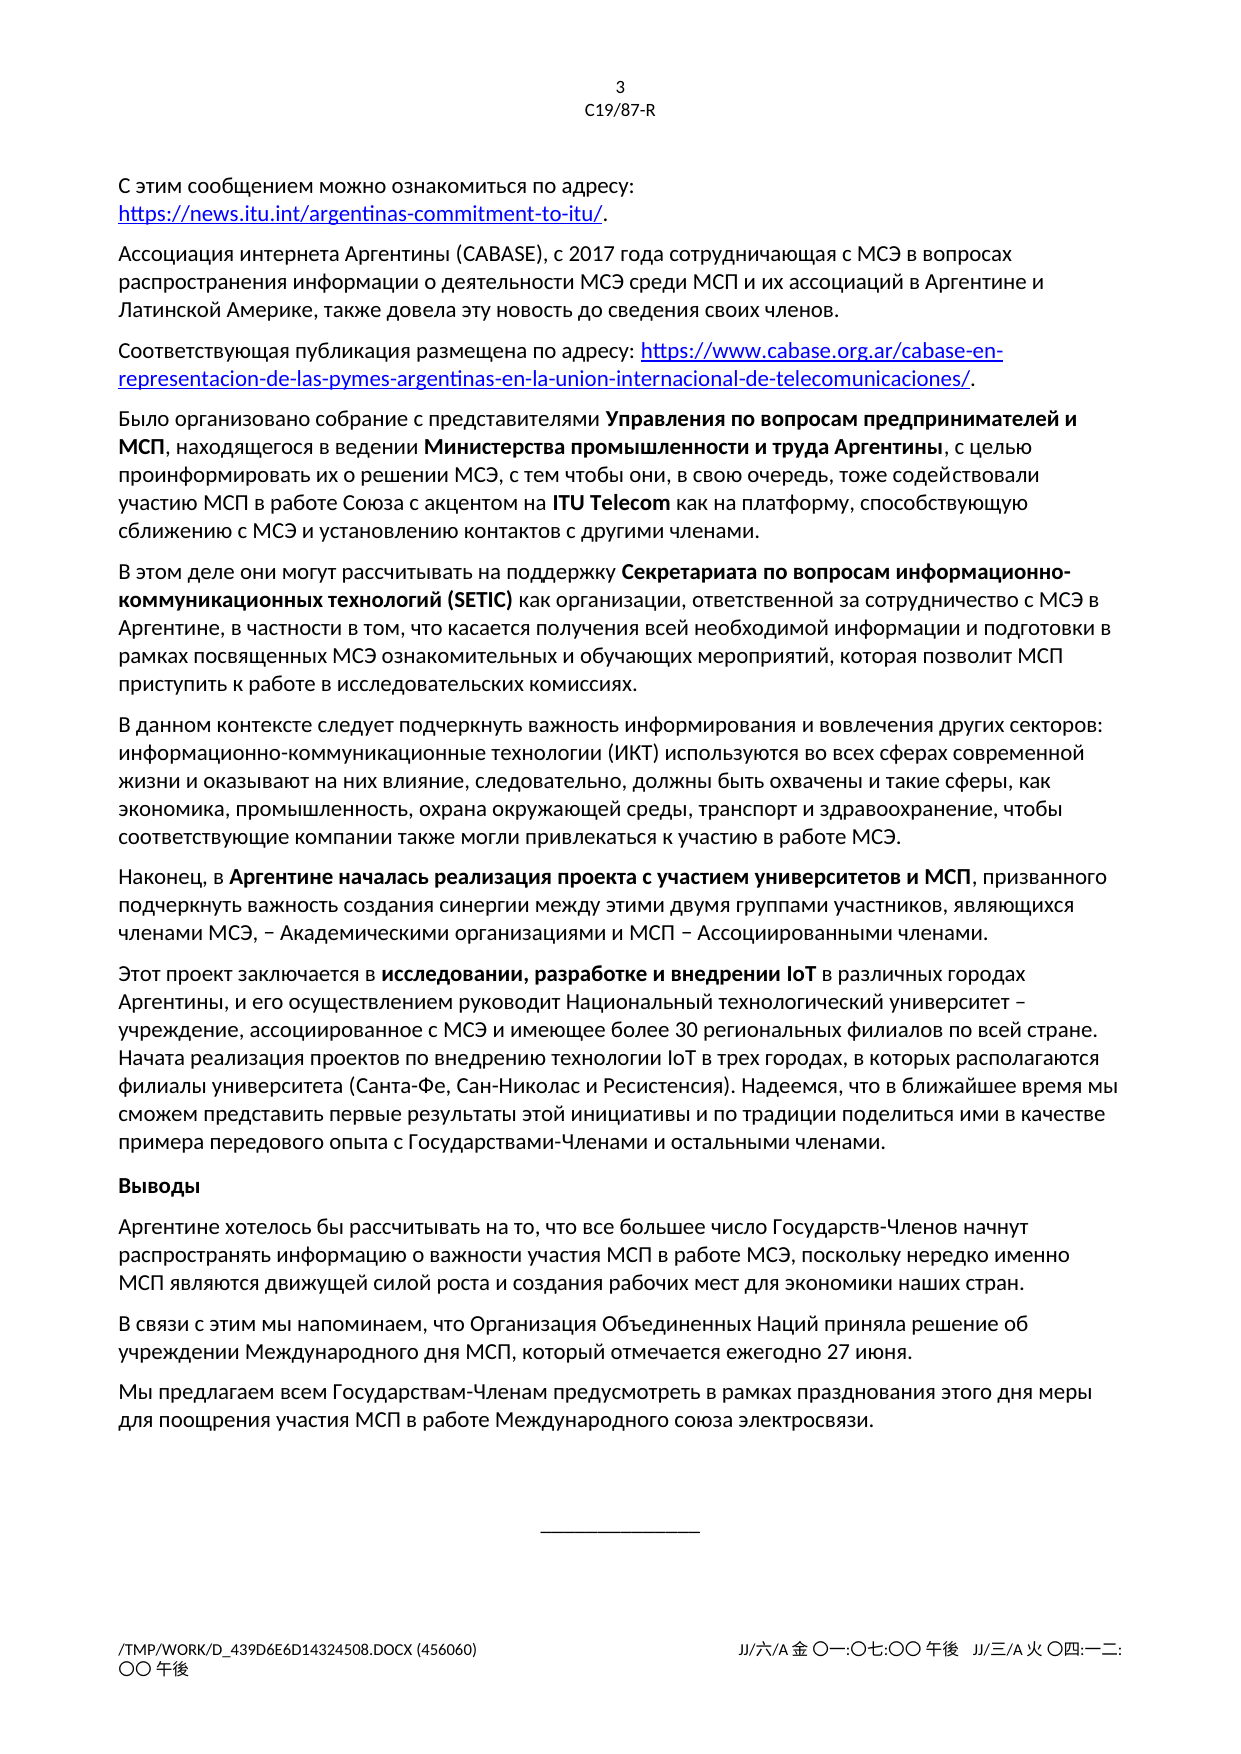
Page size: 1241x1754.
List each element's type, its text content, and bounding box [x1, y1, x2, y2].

text Было организовано собрание с представителями Управления по вопросам предпринимателей и МСП, находящегося в ведении Министерства промышленности и труда Аргентины, с целью проинформировать их о решении МСЭ, с тем чтобы они, в свою очередь, тоже содействовали участию МСП в работе Союза с акцентом на ITU Telecom как на платформу, способствующую сближению с МСЭ и установлению контактов с другими членами. [118, 404, 1122, 544]
text В связи с этим мы напоминаем, что Организация Объединенных Наций приняла решение об учреждении Международного дня МСП, который отмечается ежегодно 27 июня. [118, 1309, 1122, 1365]
text Этот проект заключается в исследовании, разработке и внедрении IoT в различных городах Аргентины, и его осуществлением руководит Национальный технологический университет – учреждение, ассоциированное с МСЭ и имеющее более 30 региональных филиалов по всей стране. Начата реализация проектов по внедрению технологии IoT в трех городах, в которых располагаются филиалы университета (Санта-Фе, Сан-Николас и Ресистенсия). Надеемся, что в ближайшее время мы сможем представить первые результаты этой инициативы и по традиции поделиться ими в качестве примера передового опыта с Государствами-Членами и остальными членами. [118, 959, 1122, 1155]
text Мы предлагаем всем Государствам-Членам предусмотреть в рамках празднования этого дня меры для поощрения участия МСП в работе Международного союза электросвязи. [118, 1377, 1122, 1433]
text Ассоциация интернета Аргентины (CABASE), с 2017 года сотрудничающая с МСЭ в вопросах распространения информации о деятельности МСЭ среди МСП и их ассоциаций в Аргентине и Латинской Америке, также довела эту новость до сведения своих членов. [118, 239, 1122, 323]
text С этим сообщением можно ознакомиться по адресу: https://news.itu.int/argentinas-commitment-to-itu/. [118, 171, 1122, 227]
text ______________ [118, 1508, 1122, 1536]
text Наконец, в Аргентине началась реализация проекта с участием университетов и МСП, призванного подчеркнуть важность создания синергии между этими двумя группами участников, являющихся членами МСЭ, − Академическими организациями и МСП − Ассоциированными членами. [118, 862, 1122, 946]
text Соответствующая публикация размещена по адресу: https://www.cabase.org.ar/cabase-en-representacion-de-las-pymes-argentinas-en-la-union-internacional-de-telecomunicaciones/. [118, 336, 1122, 392]
subtitle Выводы [118, 1172, 1122, 1200]
text В данном контексте следует подчеркнуть важность информирования и вовлечения других секторов: информационно-коммуникационные технологии (ИКТ) используются во всех сферах современной жизни и оказывают на них влияние, следовательно, должны быть охвачены и такие сферы, как экономика, промышленность, охрана окружающей среды, транспорт и здравоохранение, чтобы соответствующие компании также могли привлекаться к участию в работе МСЭ. [118, 710, 1122, 850]
text Аргентине хотелось бы рассчитывать на то, что все большее число Государств-Членов начнут распространять информацию о важности участия МСП в работе МСЭ, поскольку нередко именно МСП являются движущей силой роста и создания рабочих мест для экономики наших стран. [118, 1212, 1122, 1296]
text В этом деле они могут рассчитывать на поддержку Секретариата по вопросам информационно-коммуникационных технологий (SETIC) как организации, ответственной за сотрудничество с МСЭ в Аргентине, в частности в том, что касается получения всей необходимой информации и подготовки в рамках посвященных МСЭ ознакомительных и обучающих мероприятий, которая позволит МСП приступить к работе в исследовательских комиссиях. [118, 557, 1122, 697]
